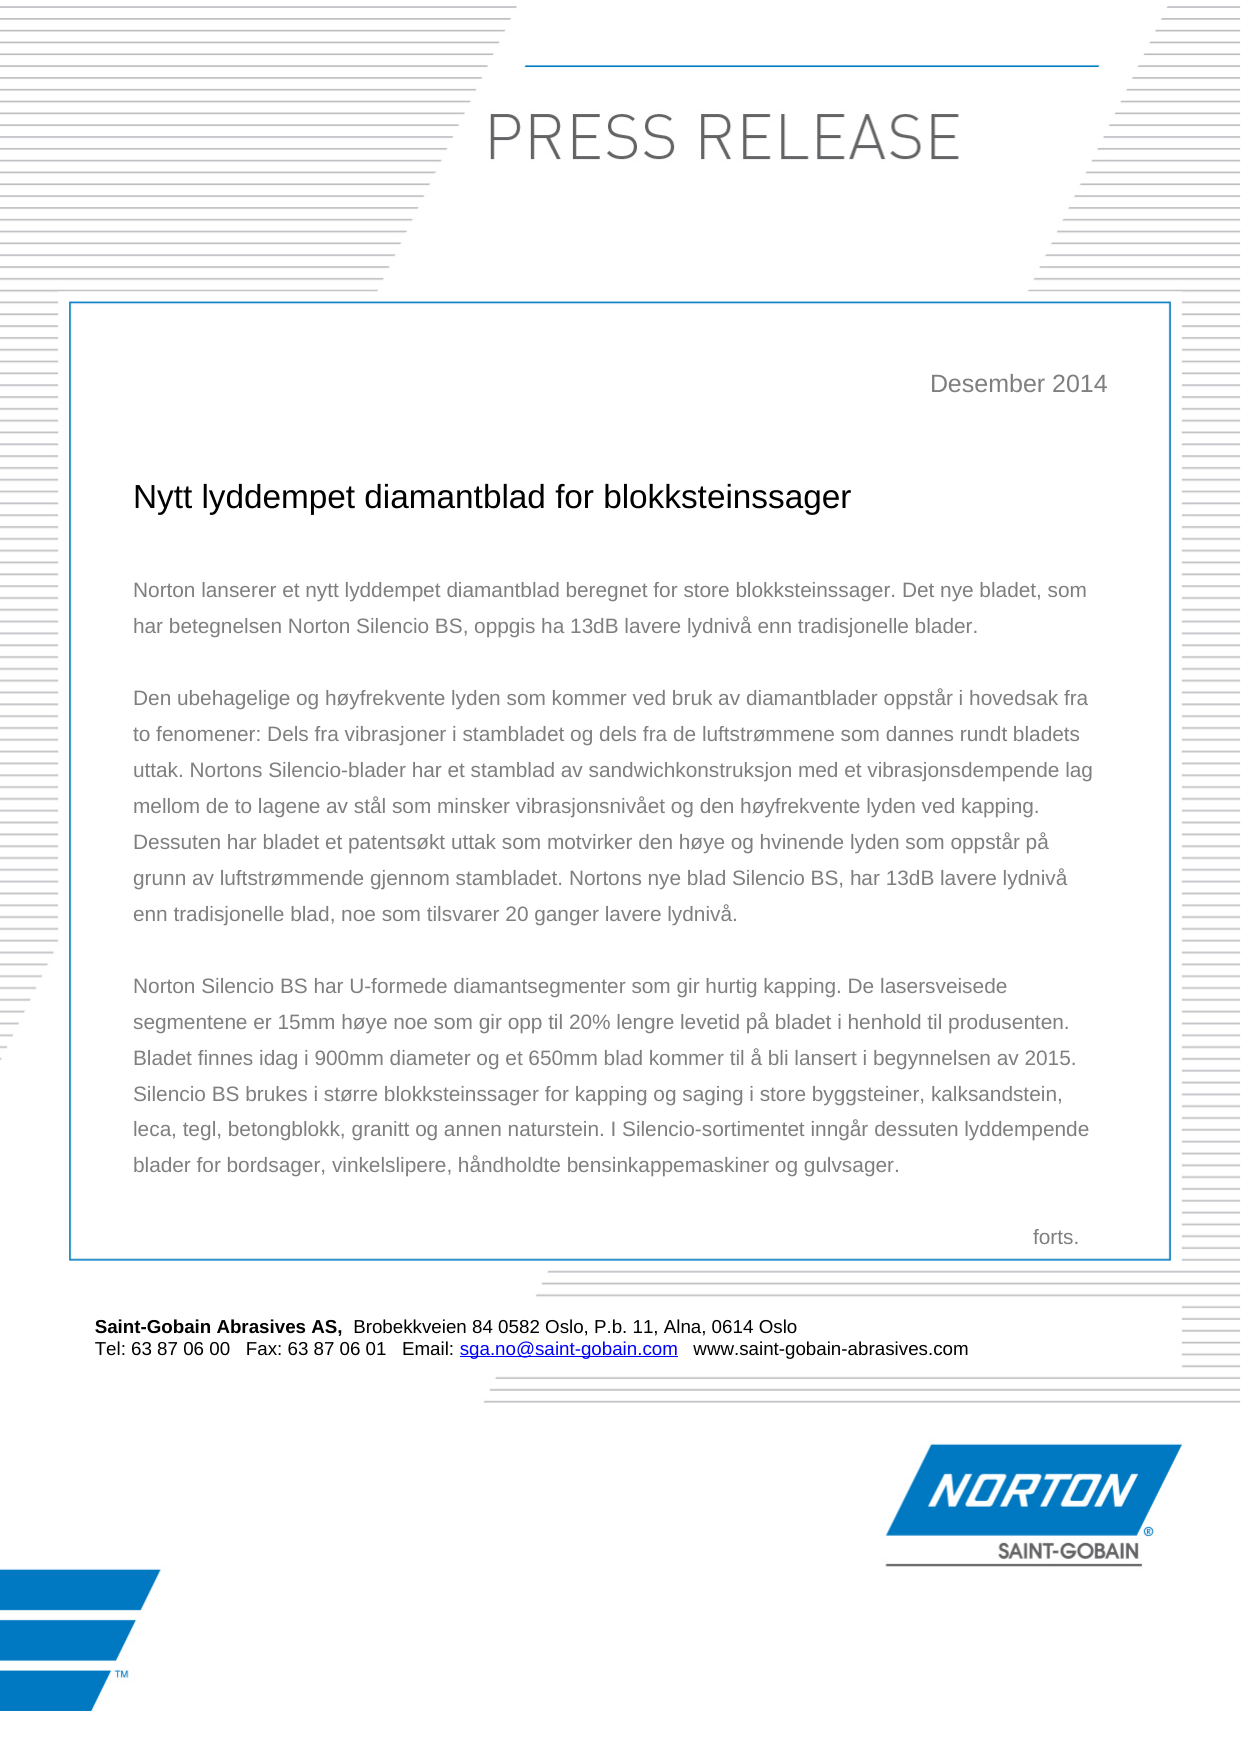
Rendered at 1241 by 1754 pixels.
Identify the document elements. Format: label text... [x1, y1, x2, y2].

picture [0, 0, 1241, 1751]
text Nytt lyddempet diamantblad for blokksteinssager [133, 477, 1107, 516]
text Norton lanserer et nytt lyddempet diamantblad beregnet for store blokksteinssager. Det nye bladet, som har betegnelsen Norton Silencio BS, oppgis ha 13dB lavere lydnivå enn tradisjonelle blader. [133, 578, 1107, 638]
text Den ubehagelige og høyfrekvente lyden som kommer ved bruk av diamantblader oppstår i hovedsak fra to fenomener: Dels fra vibrasjoner i stambladet og dels fra de luftstrømmene som dannes rundt bladets uttak. Nortons Silencio-blader har et stamblad av sandwichkonstruksjon med et vibrasjonsdempende lag mellom de to lagene av stål som minsker vibrasjonsnivået og den høyfrekvente lyden ved kapping. Dessuten har bladet et patentsøkt uttak som motvirker den høye og hvinende lyden som oppstår på grunn av luftstrømmende gjennom stambladet. Nortons nye blad Silencio BS, har 13dB lavere lydnivå enn tradisjonelle blad, noe som tilsvarer 20 ganger lavere lydnivå. [133, 686, 1107, 926]
text Desember 2014 [133, 369, 1107, 398]
text forts. [133, 1225, 1107, 1249]
text Norton Silencio BS har U-formede diamantsegmenter som gir hurtig kapping. De lasersveisede segmentene er 15mm høye noe som gir opp til 20% lengre levetid på bladet i henhold til produsenten. Bladet finnes idag i 900mm diameter og et 650mm blad kommer til å bli lansert i begynnelsen av 2015. Silencio BS brukes i større blokksteinssager for kapping og saging i store byggsteiner, kalksandstein, leca, tegl, betongblokk, granitt og annen naturstein. I Silencio-sortimentet inngår dessuten lyddempende blader for bordsager, vinkelslipere, håndholdte bensinkappemaskiner og gulvsager. [133, 973, 1107, 1177]
